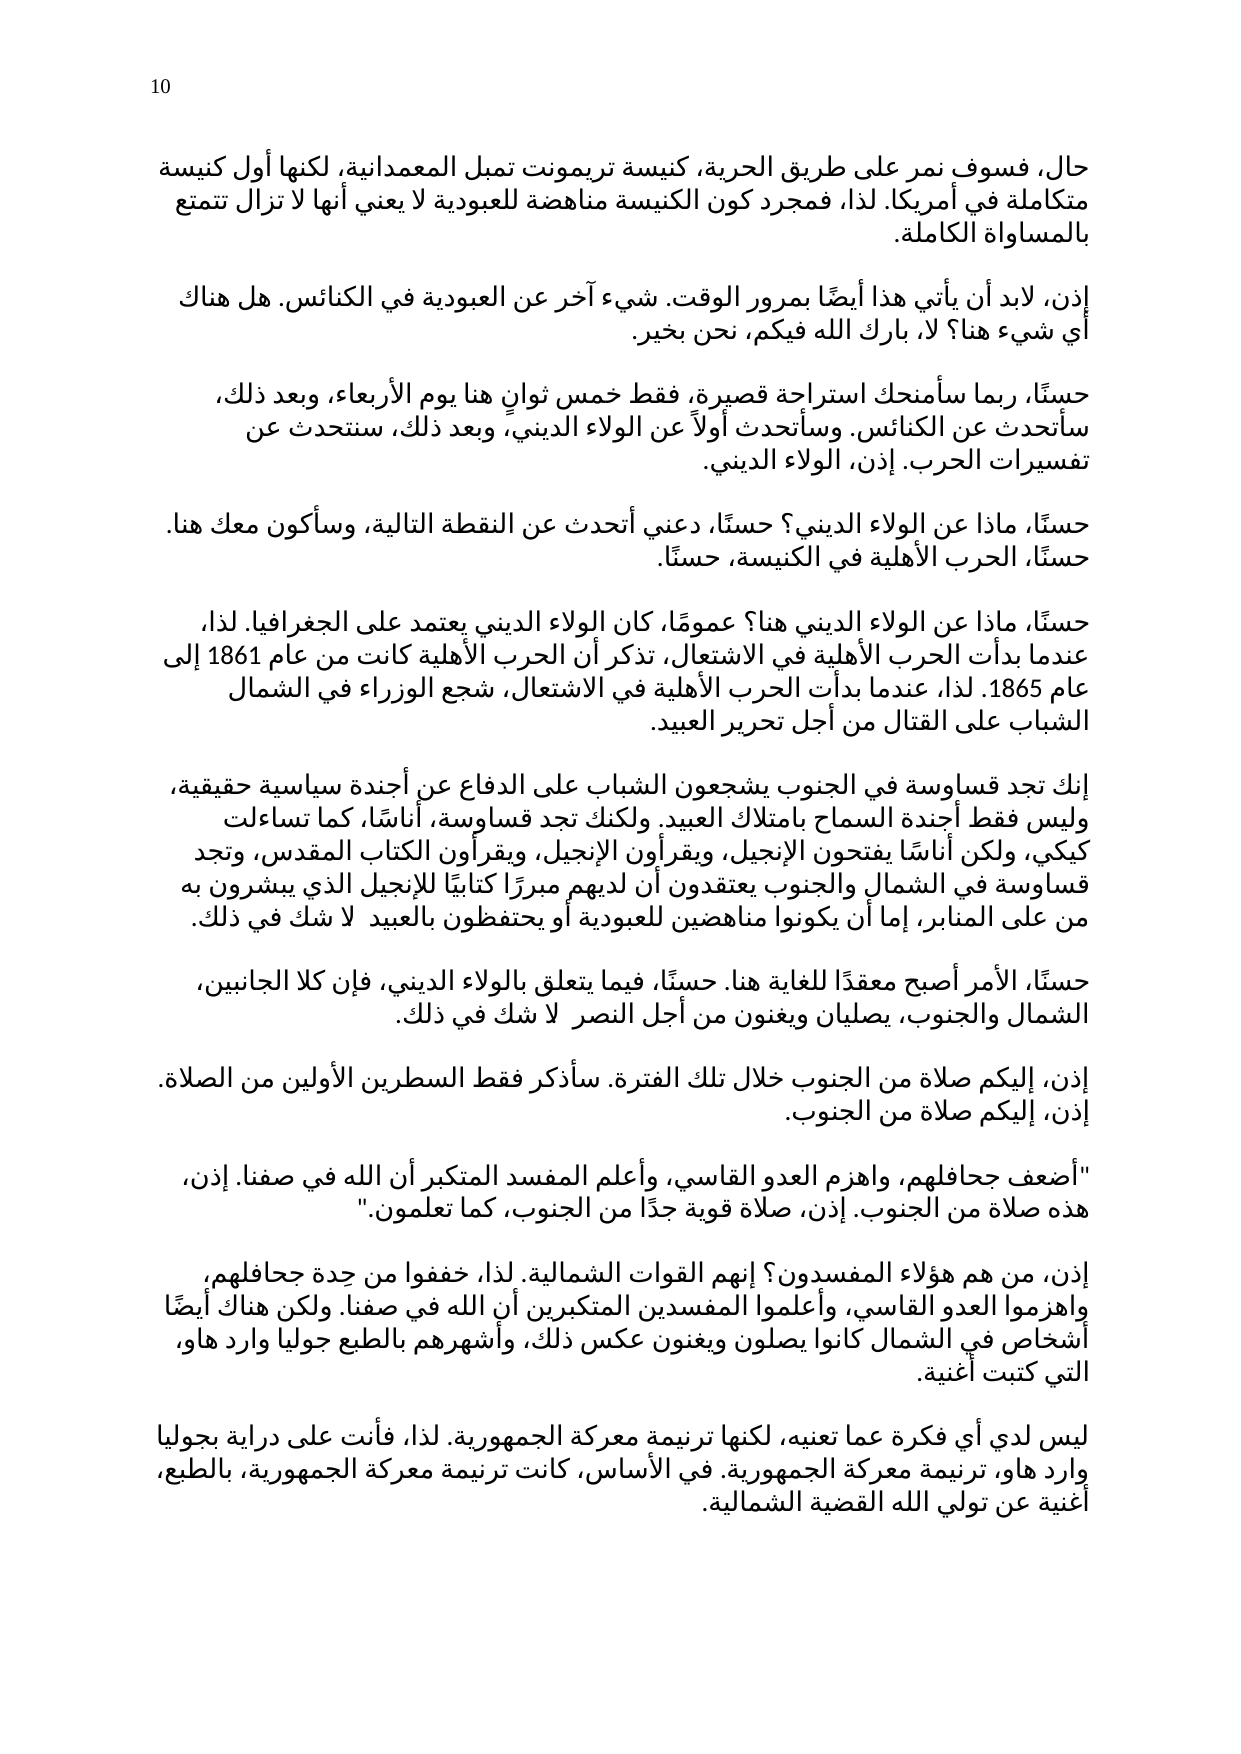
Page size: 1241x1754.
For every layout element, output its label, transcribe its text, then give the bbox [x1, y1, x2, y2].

text حسنًا، ربما سأمنحك استراحة قصيرة، فقط خمس ثوانٍ هنا يوم الأربعاء، وبعد ذلك، سأتحدث عن الكنائس. وسأتحدث أولاً عن الولاء الديني، وبعد ذلك، سنتحدث عن تفسيرات الحرب. إذن، الولاء الديني. [150, 377, 1090, 476]
text إنك تجد قساوسة في الجنوب يشجعون الشباب على الدفاع عن أجندة سياسية حقيقية، وليس فقط أجندة السماح بامتلاك العبيد. ولكنك تجد قساوسة، أناسًا، كما تساءلت كيكي، ولكن أناسًا يفتحون الإنجيل، ويقرأون الإنجيل، ويقرأون الكتاب المقدس، وتجد قساوسة في الشمال والجنوب يعتقدون أن لديهم مبررًا كتابيًا للإنجيل الذي يبشرون به من على المنابر، إما أن يكونوا مناهضين للعبودية أو يحتفظون بالعبيد. لا شك في ذلك. [150, 768, 1090, 933]
text "أضعف جحافلهم، واهزم العدو القاسي، وأعلم المفسد المتكبر أن الله في صفنا. إذن، هذه صلاة من الجنوب. إذن، صلاة قوية جدًا من الجنوب، كما تعلمون." [150, 1159, 1090, 1225]
text إذن، لابد أن يأتي هذا أيضًا بمرور الوقت. شيء آخر عن العبودية في الكنائس. هل هناك أي شيء هنا؟ لا، بارك الله فيكم، نحن بخير. [150, 280, 1090, 346]
text حسنًا، ماذا عن الولاء الديني هنا؟ عمومًا، كان الولاء الديني يعتمد على الجغرافيا. لذا، عندما بدأت الحرب الأهلية في الاشتعال، تذكر أن الحرب الأهلية كانت من عام 1861 إلى عام 1865. لذا، عندما بدأت الحرب الأهلية في الاشتعال، شجع الوزراء في الشمال الشباب على القتال من أجل تحرير العبيد. [150, 605, 1090, 737]
text حسنًا، ماذا عن الولاء الديني؟ حسنًا، دعني أتحدث عن النقطة التالية، وسأكون معك هنا. حسنًا، الحرب الأهلية في الكنيسة، حسنًا. [150, 508, 1090, 574]
text حسنًا، الأمر أصبح معقدًا للغاية هنا. حسنًا، فيما يتعلق بالولاء الديني، فإن كلا الجانبين، الشمال والجنوب، يصليان ويغنون من أجل النصر. لا شك في ذلك. [150, 964, 1090, 1030]
text ليس لدي أي فكرة عما تعنيه، لكنها ترنيمة معركة الجمهورية. لذا، فأنت على دراية بجوليا وارد هاو، ترنيمة معركة الجمهورية. في الأساس، كانت ترنيمة معركة الجمهورية، بالطبع، أغنية عن تولي الله القضية الشمالية. [150, 1419, 1090, 1518]
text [150, 150, 1090, 249]
text إذن، من هم هؤلاء المفسدون؟ إنهم القوات الشمالية. لذا، خففوا من حِدة جحافلهم، واهزموا العدو القاسي، وأعلموا المفسدين المتكبرين أن الله في صفنا. ولكن هناك أيضًا أشخاص في الشمال كانوا يصلون ويغنون عكس ذلك، وأشهرهم بالطبع جوليا وارد هاو، التي كتبت أغنية. [150, 1256, 1090, 1388]
text إذن، إليكم صلاة من الجنوب خلال تلك الفترة. سأذكر فقط السطرين الأولين من الصلاة. إذن، إليكم صلاة من الجنوب. [150, 1061, 1090, 1127]
